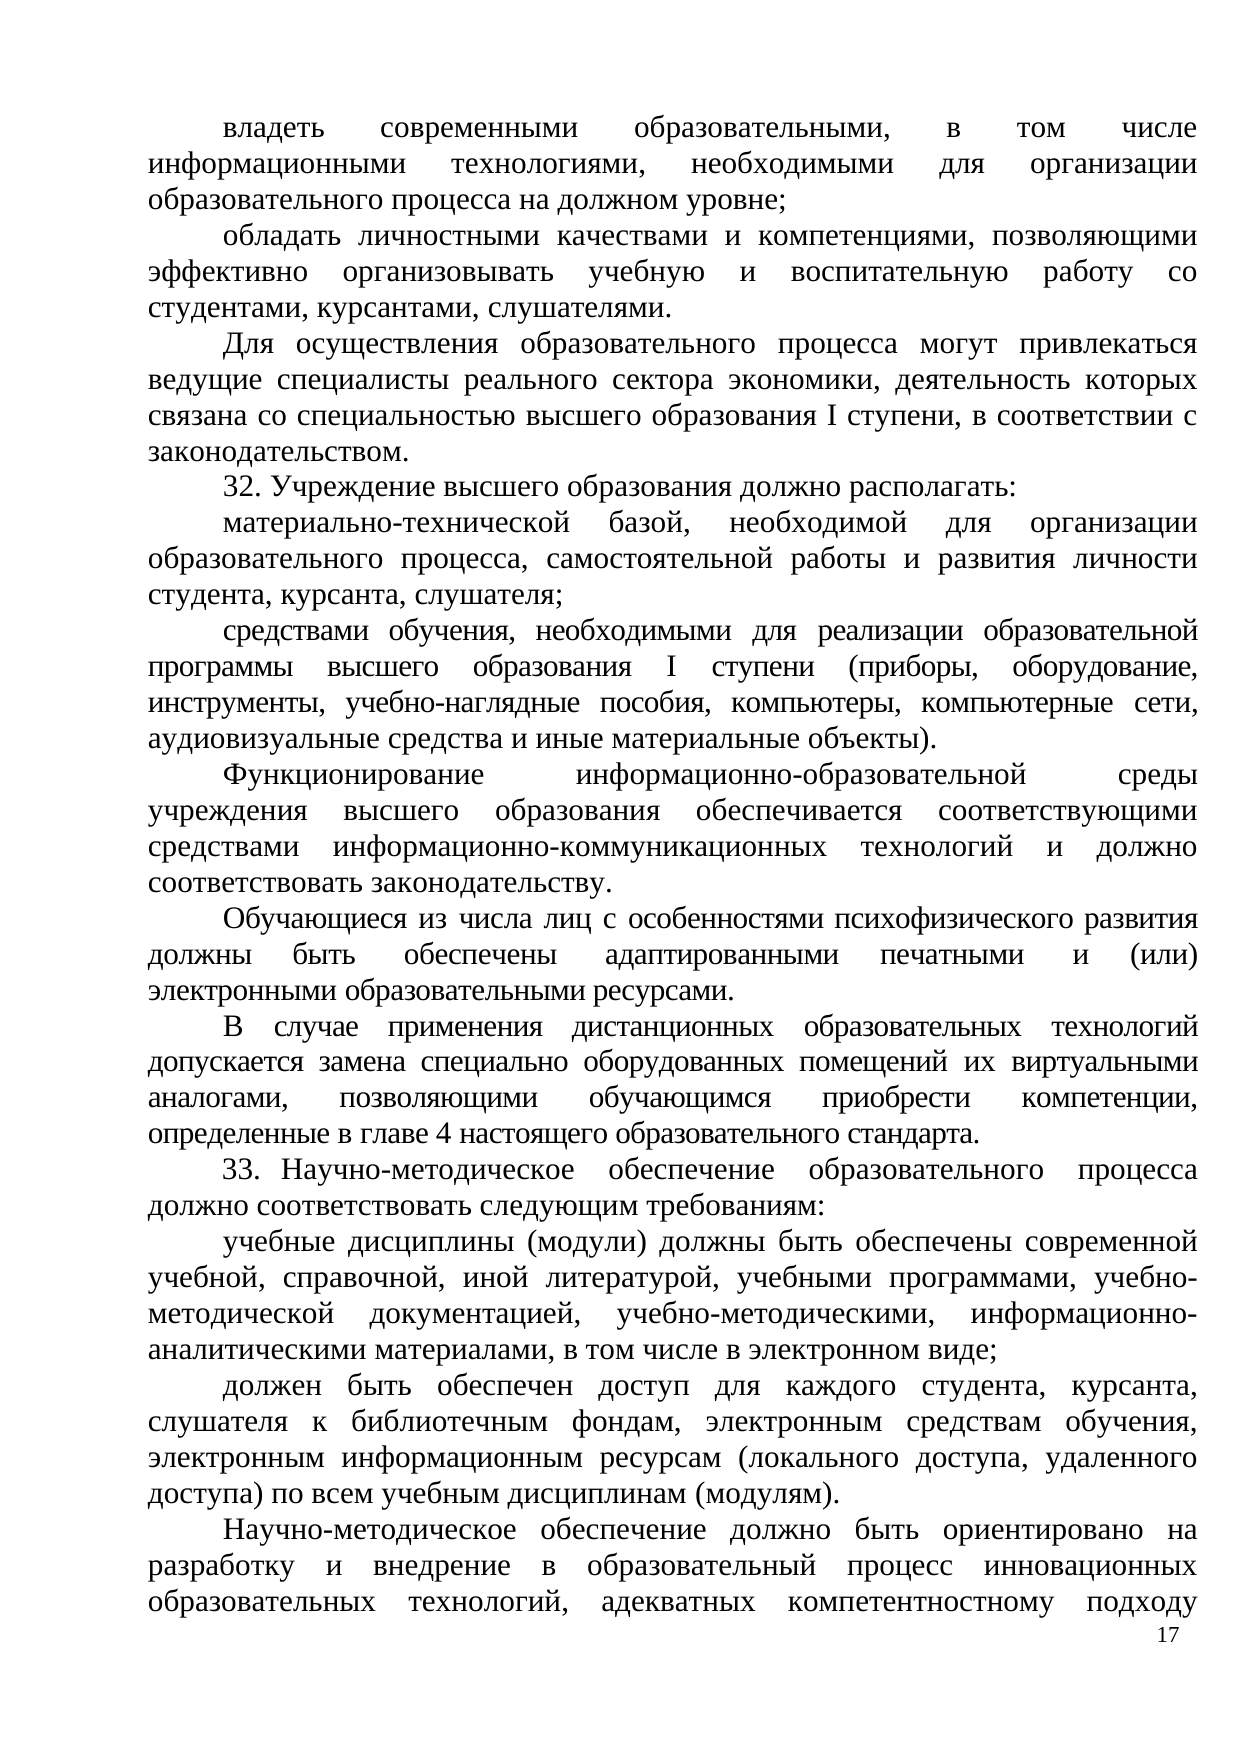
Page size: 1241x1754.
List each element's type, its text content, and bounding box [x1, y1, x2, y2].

text материально-технической базой, необходимой для организации образовательного процесса, самостоятельной работы и развития личности студента, курсанта, слушателя; [148, 504, 1198, 611]
text Для осуществления образовательного процесса могут привлекаться ведущие специалисты реального сектора экономики, деятельность которых связана со специальностью высшего образования I ступени, в соответствии с законодательством. [148, 324, 1198, 468]
text Обучающиеся из числа лиц с особенностями психофизического развития должны быть обеспечены адаптированными печатными и (или) электронными образовательными ресурсами. [148, 899, 1198, 1007]
text средствами обучения, необходимыми для реализации образовательной программы высшего образования I ступени (приборы, оборудование, инструменты, учебно-наглядные пособия, компьютеры, компьютерные сети, аудиовизуальные средства и иные материальные объекты). [148, 611, 1198, 755]
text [148, 1510, 1198, 1618]
list Научно-методическое обеспечение образовательного процесса должно соответствовать следующим требованиям: [148, 1151, 1198, 1222]
text обладать личностными качествами и компетенциями, позволяющими эффективно организовывать учебную и воспитательную работу со студентами, курсантами, слушателями. [148, 216, 1198, 324]
text должен быть обеспечен доступ для каждого студента, курсанта, слушателя к библиотечным фондам, электронным средствам обучения, электронным информационным ресурсам (локального доступа, удаленного доступа) по всем учебным дисциплинам (модулям). [148, 1366, 1198, 1510]
text В случае применения дистанционных образовательных технологий допускается замена специально оборудованных помещений их виртуальными аналогами, позволяющими обучающимся приобрести компетенции, определенные в главе 4 настоящего образовательного стандарта. [148, 1007, 1198, 1151]
text учебные дисциплины (модули) должны быть обеспечены современной учебной, справочной, иной литературой, учебными программами, учебно-методической документацией, учебно-методическими, информационно-аналитическими материалами, в том числе в электронном виде; [148, 1222, 1198, 1366]
text Функционирование информационно-образовательной среды учреждения высшего образования обеспечивается соответствующими средствами информационно-коммуникационных технологий и должно соответствовать законодательству. [148, 755, 1198, 899]
text 32. Учреждение высшего образования должно располагать: [223, 468, 1198, 504]
text владеть современными образовательными, в том числе информационными технологиями, необходимыми для организации образовательного процесса на должном уровне; [148, 108, 1198, 216]
